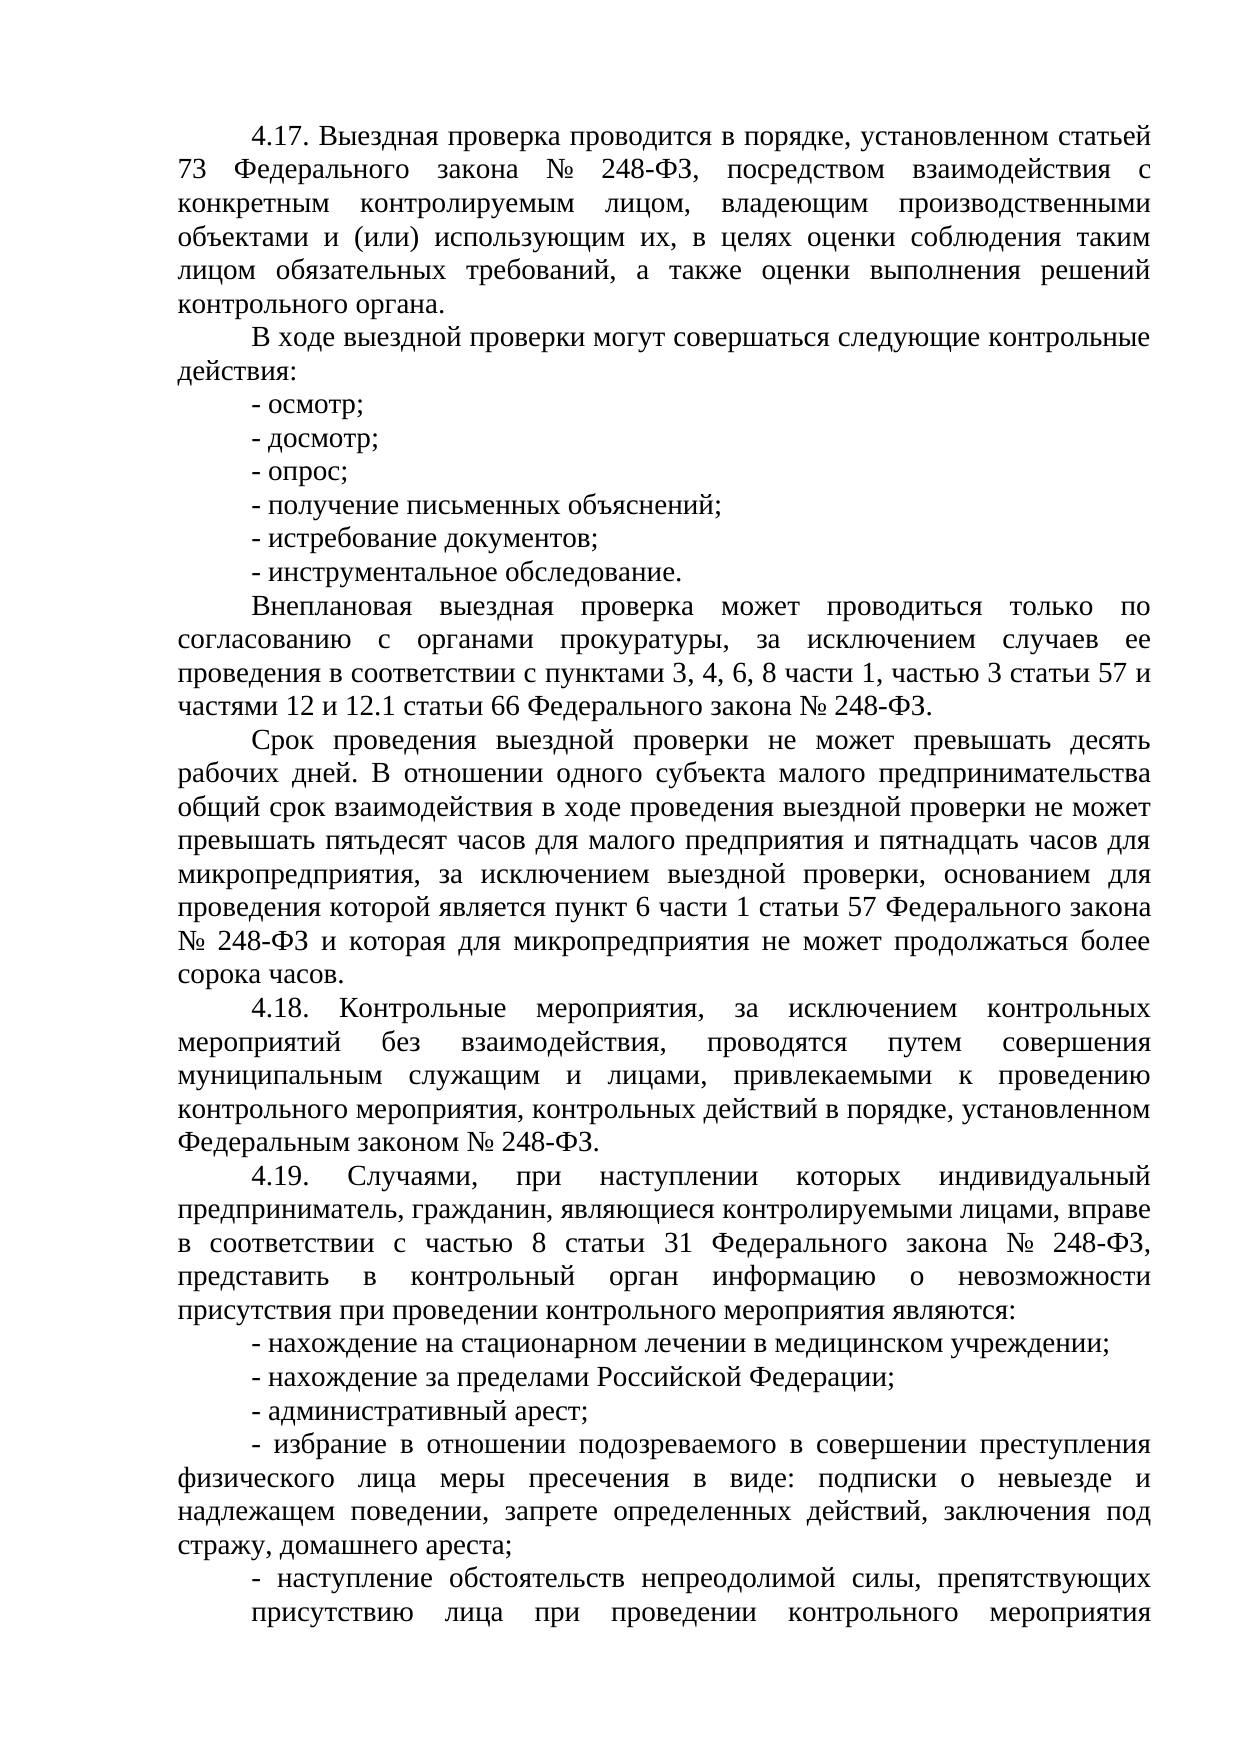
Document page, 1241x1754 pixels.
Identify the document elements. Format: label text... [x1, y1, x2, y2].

text 4.19. Случаями, при наступлении которых индивидуальный предприниматель, гражданин, являющиеся контролируемыми лицами, вправе в соответствии с частью 8 статьи 31 Федерального закона № 248-ФЗ, представить в контрольный орган информацию о невозможности присутствия при проведении контрольного мероприятия являются: [177, 1158, 1152, 1326]
text 4.17. Выездная проверка проводится в порядке, установленном статьей 73 Федерального закона № 248-ФЗ, посредством взаимодействия с конкретным контролируемым лицом, владеющим производственными объектами и (или) использующим их, в целях оценки соблюдения таким лицом обязательных требований, а также оценки выполнения решений контрольного органа. [177, 118, 1152, 319]
text В ходе выездной проверки могут совершаться следующие контрольные действия: [177, 319, 1152, 386]
text - нахождение за пределами Российской Федерации; [251, 1359, 1152, 1393]
text - нахождение на стационарном лечении в медицинском учреждении; [251, 1326, 1152, 1359]
text - опрос; [177, 453, 1152, 487]
text - инструментальное обследование. [177, 554, 1152, 588]
text - получение письменных объяснений; [177, 487, 1152, 521]
text 4.18. Контрольные мероприятия, за исключением контрольных мероприятий без взаимодействия, проводятся путем совершения муниципальным служащим и лицами, привлекаемыми к проведению контрольного мероприятия, контрольных действий в порядке, установленном Федеральным законом № 248-ФЗ. [177, 990, 1152, 1158]
text - истребование документов; [177, 521, 1152, 554]
text - досмотр; [177, 420, 1152, 453]
text - административный арест; [177, 1393, 1152, 1426]
text Срок проведения выездной проверки не может превышать десять рабочих дней. В отношении одного субъекта малого предпринимательства общий срок взаимодействия в ходе проведения выездной проверки не может превышать пятьдесят часов для малого предприятия и пятнадцать часов для микропредприятия, за исключением выездной проверки, основанием для проведения которой является пункт 6 части 1 статьи 57 Федерального закона № 248-ФЗ и которая для микропредприятия не может продолжаться более сорока часов. [177, 722, 1152, 990]
text - избрание в отношении подозреваемого в совершении преступления физического лица меры пресечения в виде: подписки о невыезде и надлежащем поведении, запрете определенных действий, заключения под стражу, домашнего ареста; [177, 1426, 1152, 1560]
text - осмотр; [177, 386, 1152, 420]
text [251, 1560, 1152, 1627]
text Внеплановая выездная проверка может проводиться только по согласованию с органами прокуратуры, за исключением случаев ее проведения в соответствии с пунктами 3, 4, 6, 8 части 1, частью 3 статьи 57 и частями 12 и 12.1 статьи 66 Федерального закона № 248-ФЗ. [177, 588, 1152, 722]
